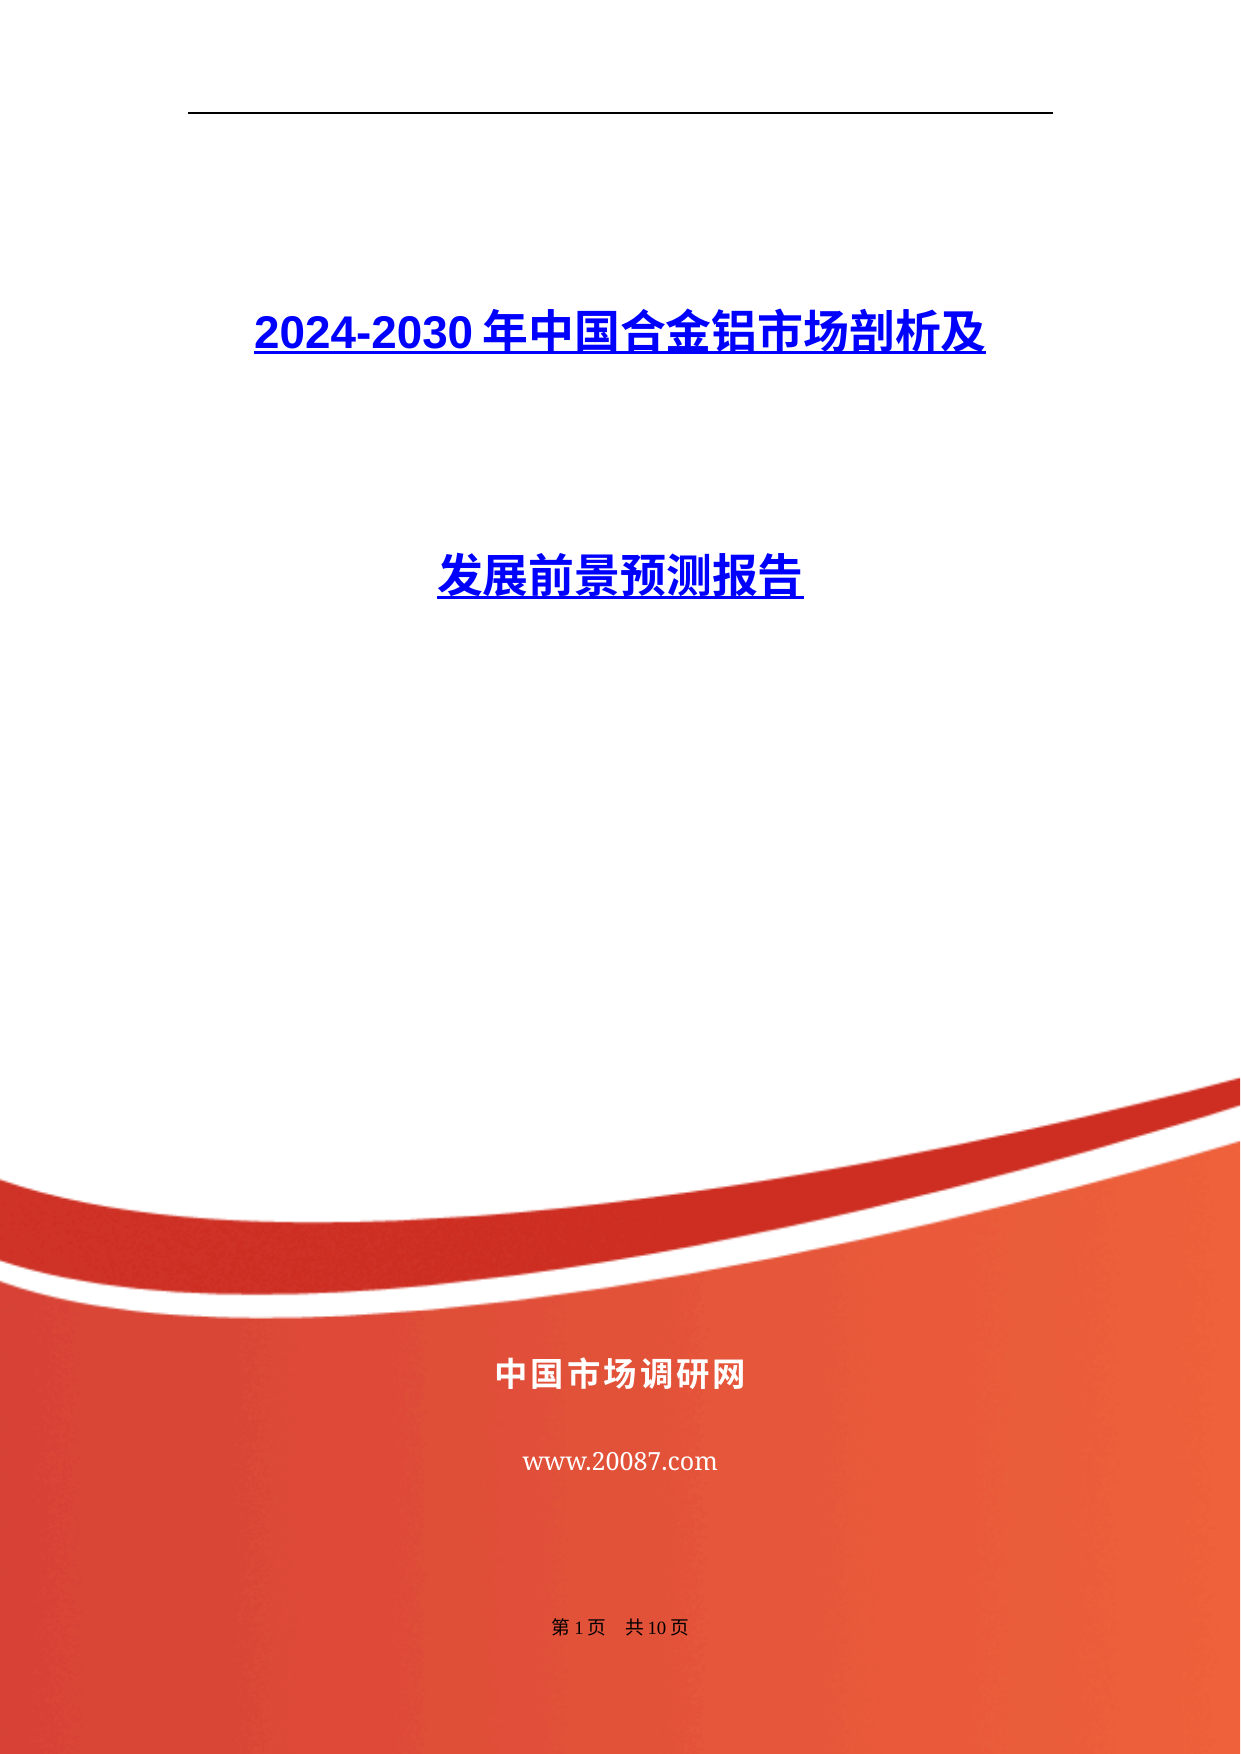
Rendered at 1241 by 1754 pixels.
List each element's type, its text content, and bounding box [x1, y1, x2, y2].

table_header 2024-2030年中国合金铝市场剖析及发展前景预测报告 [188, 207, 1053, 773]
text www.20087.com [187, 1428, 1053, 1493]
subtitle 中国市场调研网 [187, 1339, 1053, 1404]
picture [0, 1006, 1241, 1754]
